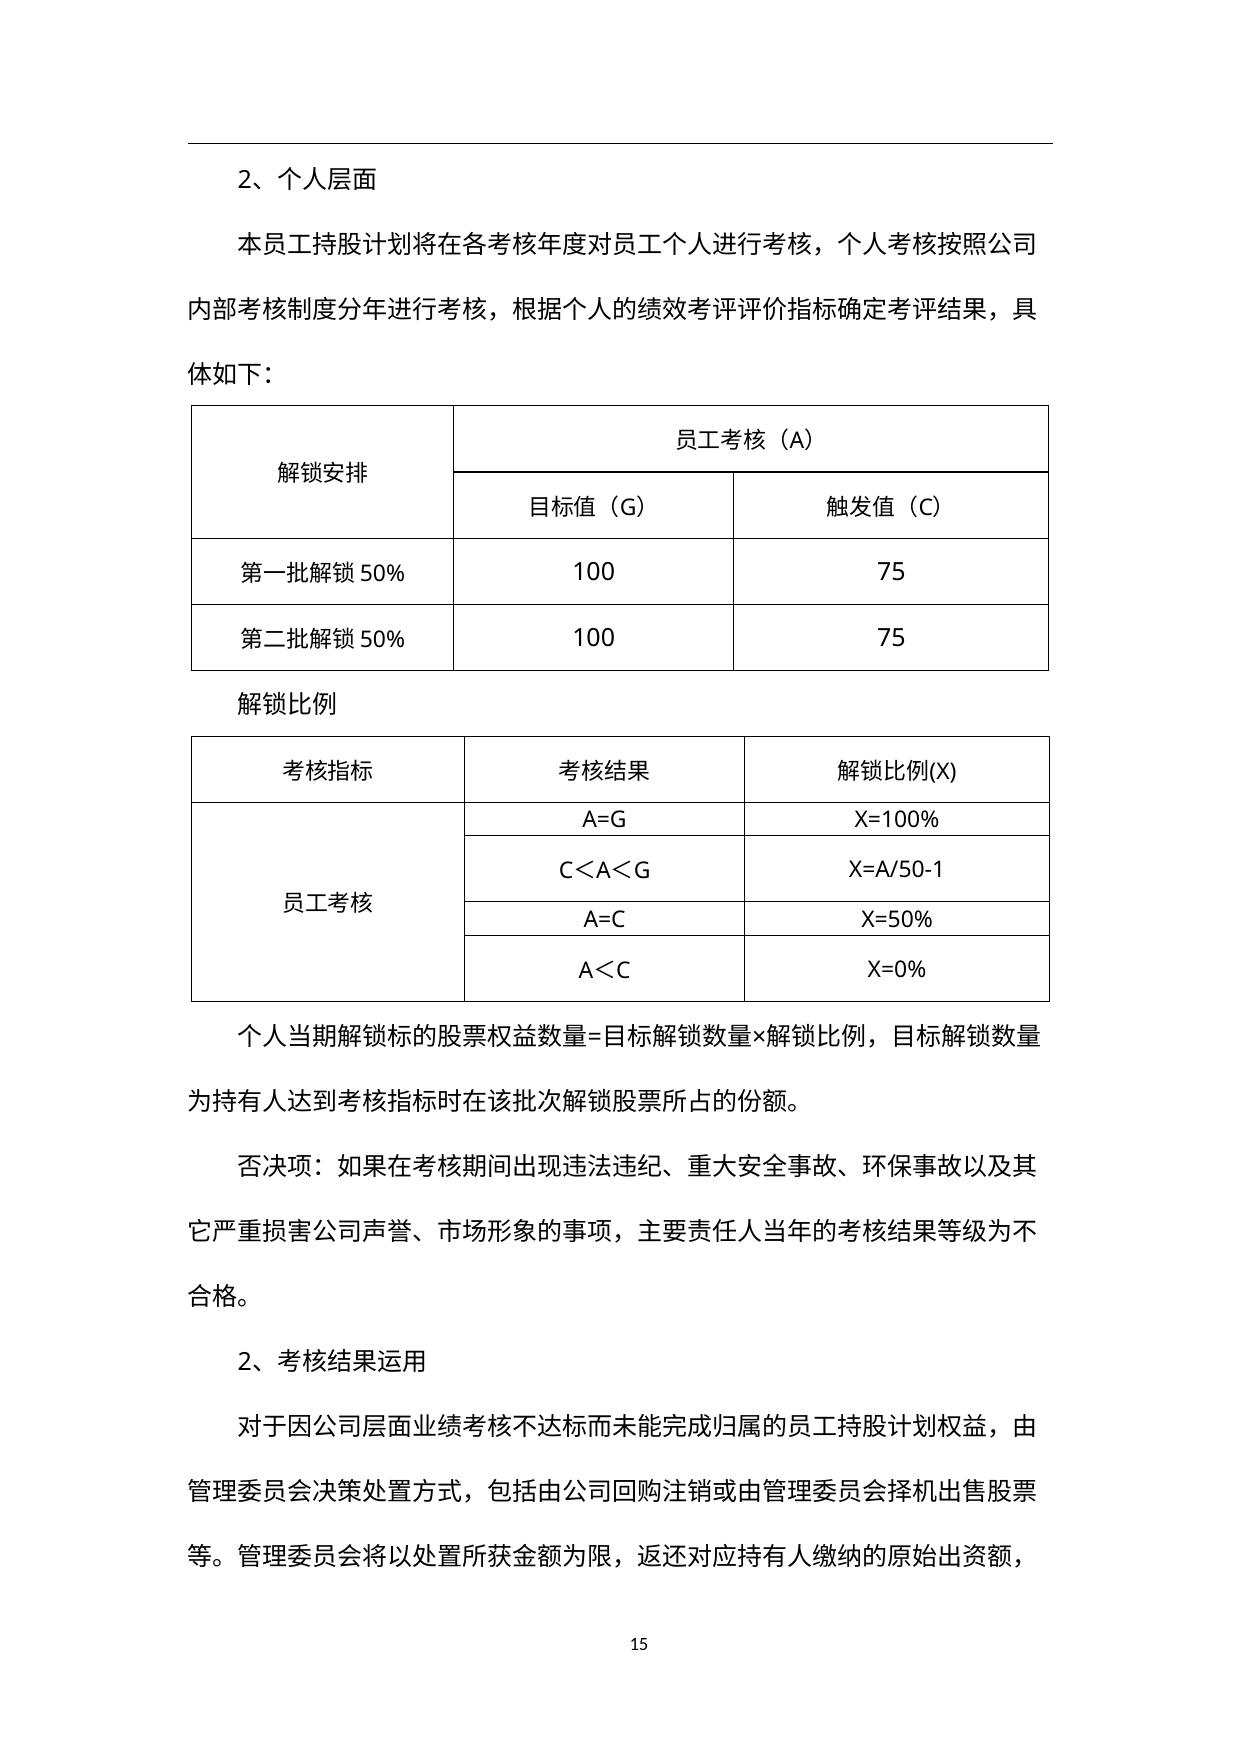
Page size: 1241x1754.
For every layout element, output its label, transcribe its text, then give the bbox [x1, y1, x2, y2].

table_cell 100 [454, 539, 733, 603]
table_header 解锁比例(X) [745, 737, 1049, 802]
table_cell X=100% [745, 803, 1049, 835]
table_header 解锁安排 [192, 406, 453, 537]
table_cell C＜A＜G [465, 836, 744, 901]
table_header 考核指标 [192, 737, 464, 802]
table_cell 100 [454, 605, 733, 669]
text 2、个人层面 [187, 145, 1053, 210]
table_cell X=50% [745, 902, 1049, 935]
list 否决项：如果在考核期间出现违法违纪、重大安全事故、环保事故以及其它严重损害公司声誉、市场形象的事项，主要责任人当年的考核结果等级为不合格。 [187, 1132, 1053, 1327]
table_cell A＜C [465, 936, 744, 1001]
table_cell 75 [734, 539, 1048, 603]
table_cell X=A/50-1 [745, 836, 1049, 901]
table_cell X=0% [745, 936, 1049, 1001]
table_cell A=G [465, 803, 744, 835]
table_cell 75 [734, 605, 1048, 669]
table_header 员工考核（A） [454, 406, 1048, 471]
list 个人当期解锁标的股票权益数量=目标解锁数量×解锁比例，目标解锁数量为持有人达到考核指标时在该批次解锁股票所占的份额。 [187, 1002, 1053, 1132]
text 本员工持股计划将在各考核年度对员工个人进行考核，个人考核按照公司内部考核制度分年进行考核，根据个人的绩效考评评价指标确定考评结果，具体如下： [187, 210, 1053, 405]
table_cell 员工考核 [192, 803, 464, 1001]
table_cell 目标值（G） [454, 473, 733, 537]
table_cell 第二批解锁50% [192, 605, 453, 669]
text 解锁比例 [187, 671, 1053, 736]
table_header 考核结果 [465, 737, 744, 802]
table_cell 触发值（C） [734, 473, 1048, 537]
table_cell 第一批解锁50% [192, 539, 453, 603]
table_cell A=C [465, 902, 744, 935]
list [187, 1392, 1053, 1587]
list 2、考核结果运用 [187, 1327, 1053, 1392]
